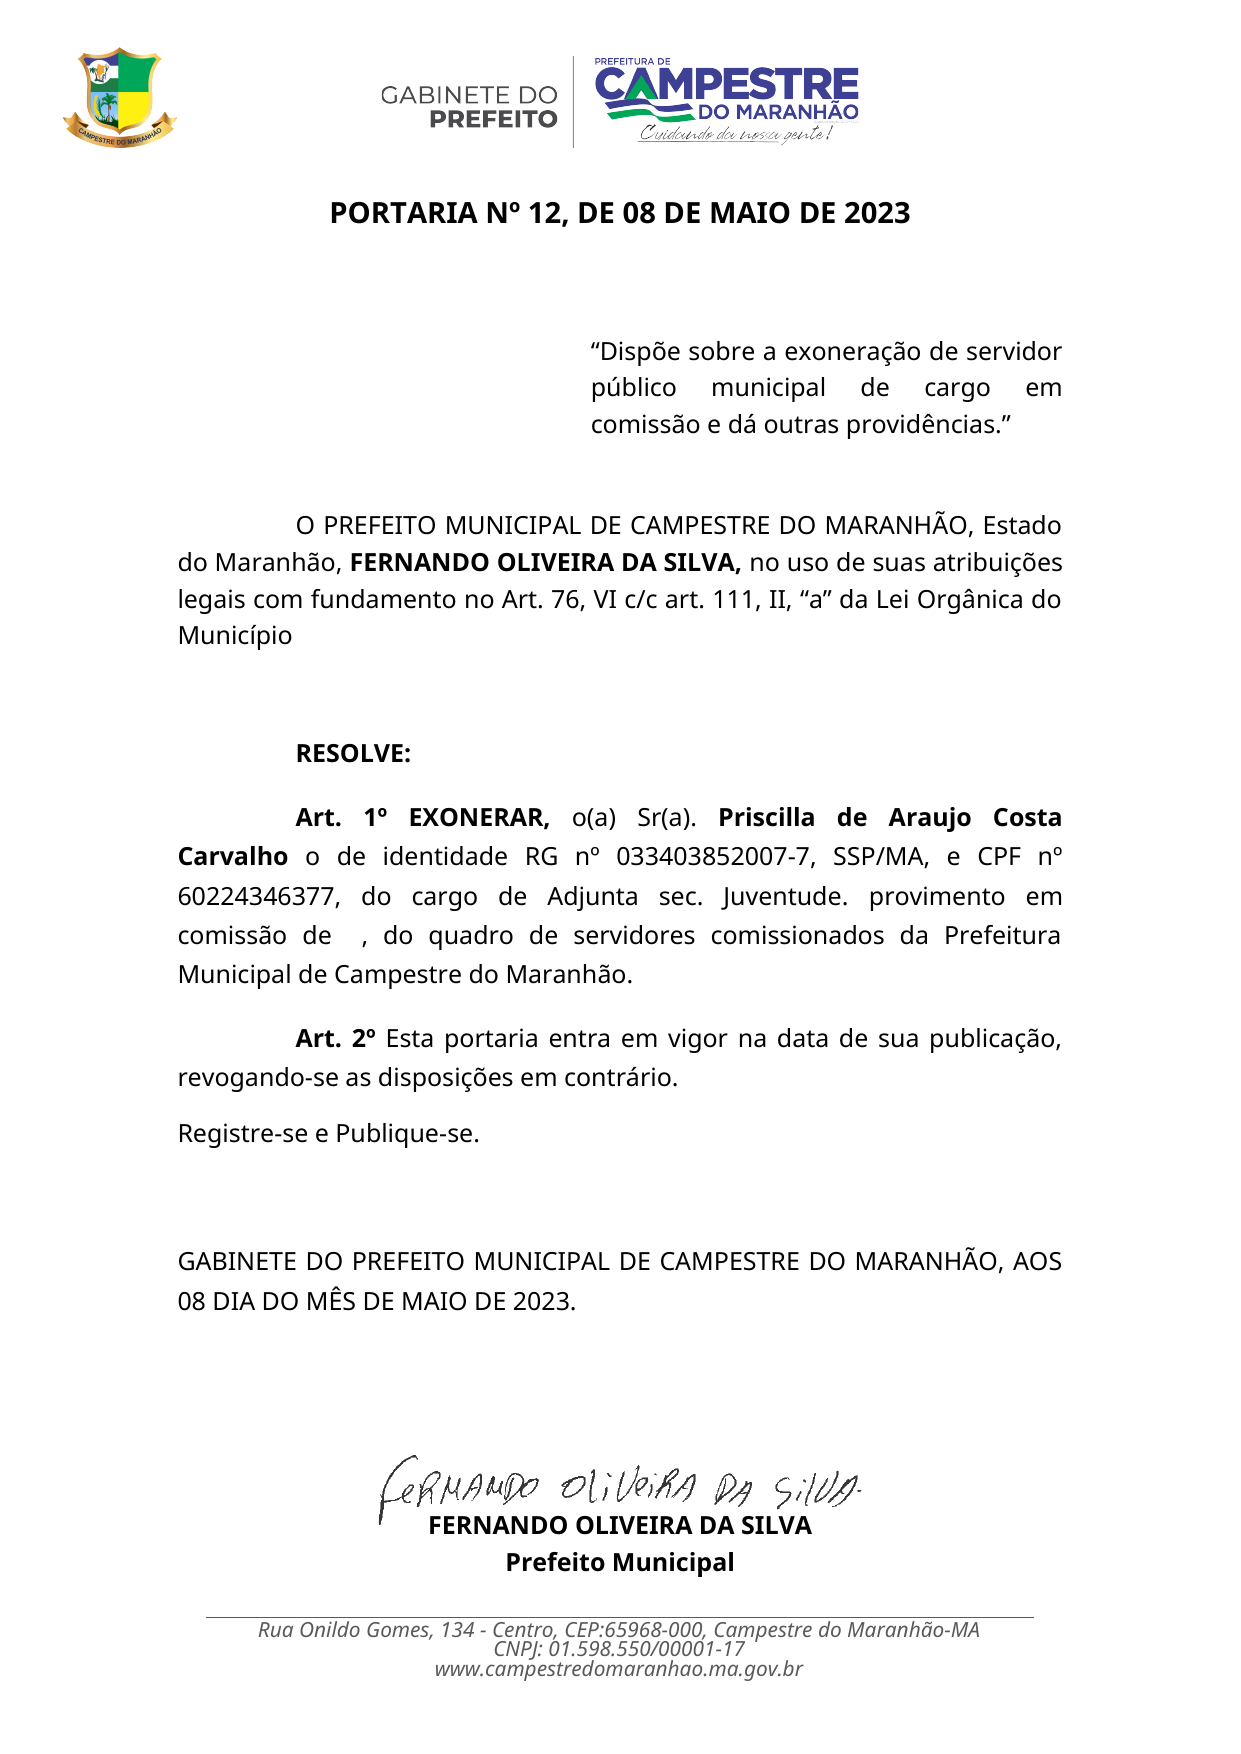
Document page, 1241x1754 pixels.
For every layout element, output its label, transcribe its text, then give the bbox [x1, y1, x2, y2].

picture [378, 1455, 862, 1525]
text RESOLVE: [177, 736, 1063, 770]
text Art. 2º Esta portaria entra em vigor na data de sua publicação, revogando-se as disposições em contrário. [177, 1021, 1063, 1094]
text FERNANDO OLIVEIRA DA SILVA [177, 1508, 1063, 1542]
text O PREFEITO MUNICIPAL DE CAMPESTRE DO MARANHÃO, Estado do Maranhão, FERNANDO OLIVEIRA DA SILVA, no uso de suas atribuições legais com fundamento no Art. 76, VI c/c art. 111, II, “a” da Lei Orgânica do Município [177, 508, 1063, 652]
text “Dispõe sobre a exoneração de servidor público municipal de cargo em comissão e dá outras providências.” [591, 333, 1063, 441]
text Registre-se e Publique-se. [177, 1116, 1063, 1150]
text PORTARIA Nº 12, DE 08 DE MAIO DE 2023 [177, 192, 1063, 232]
picture [381, 56, 859, 148]
text Prefeito Municipal [177, 1544, 1063, 1578]
picture [62, 47, 178, 148]
text Art. 1º EXONERAR, o(a) Sr(a). Priscilla de Araujo Costa Carvalho o de identidade RG nº 033403852007-7, SSP/MA, e CPF nº 60224346377, do cargo de Adjunta sec. Juventude. provimento em comissão de , do quadro de servidores comissionados da Prefeitura Municipal de Campestre do Maranhão. [177, 800, 1063, 991]
text GABINETE DO PREFEITO MUNICIPAL DE CAMPESTRE DO MARANHÃO, AOS 08 DIA DO MÊS DE MAIO DE 2023. [177, 1244, 1063, 1317]
